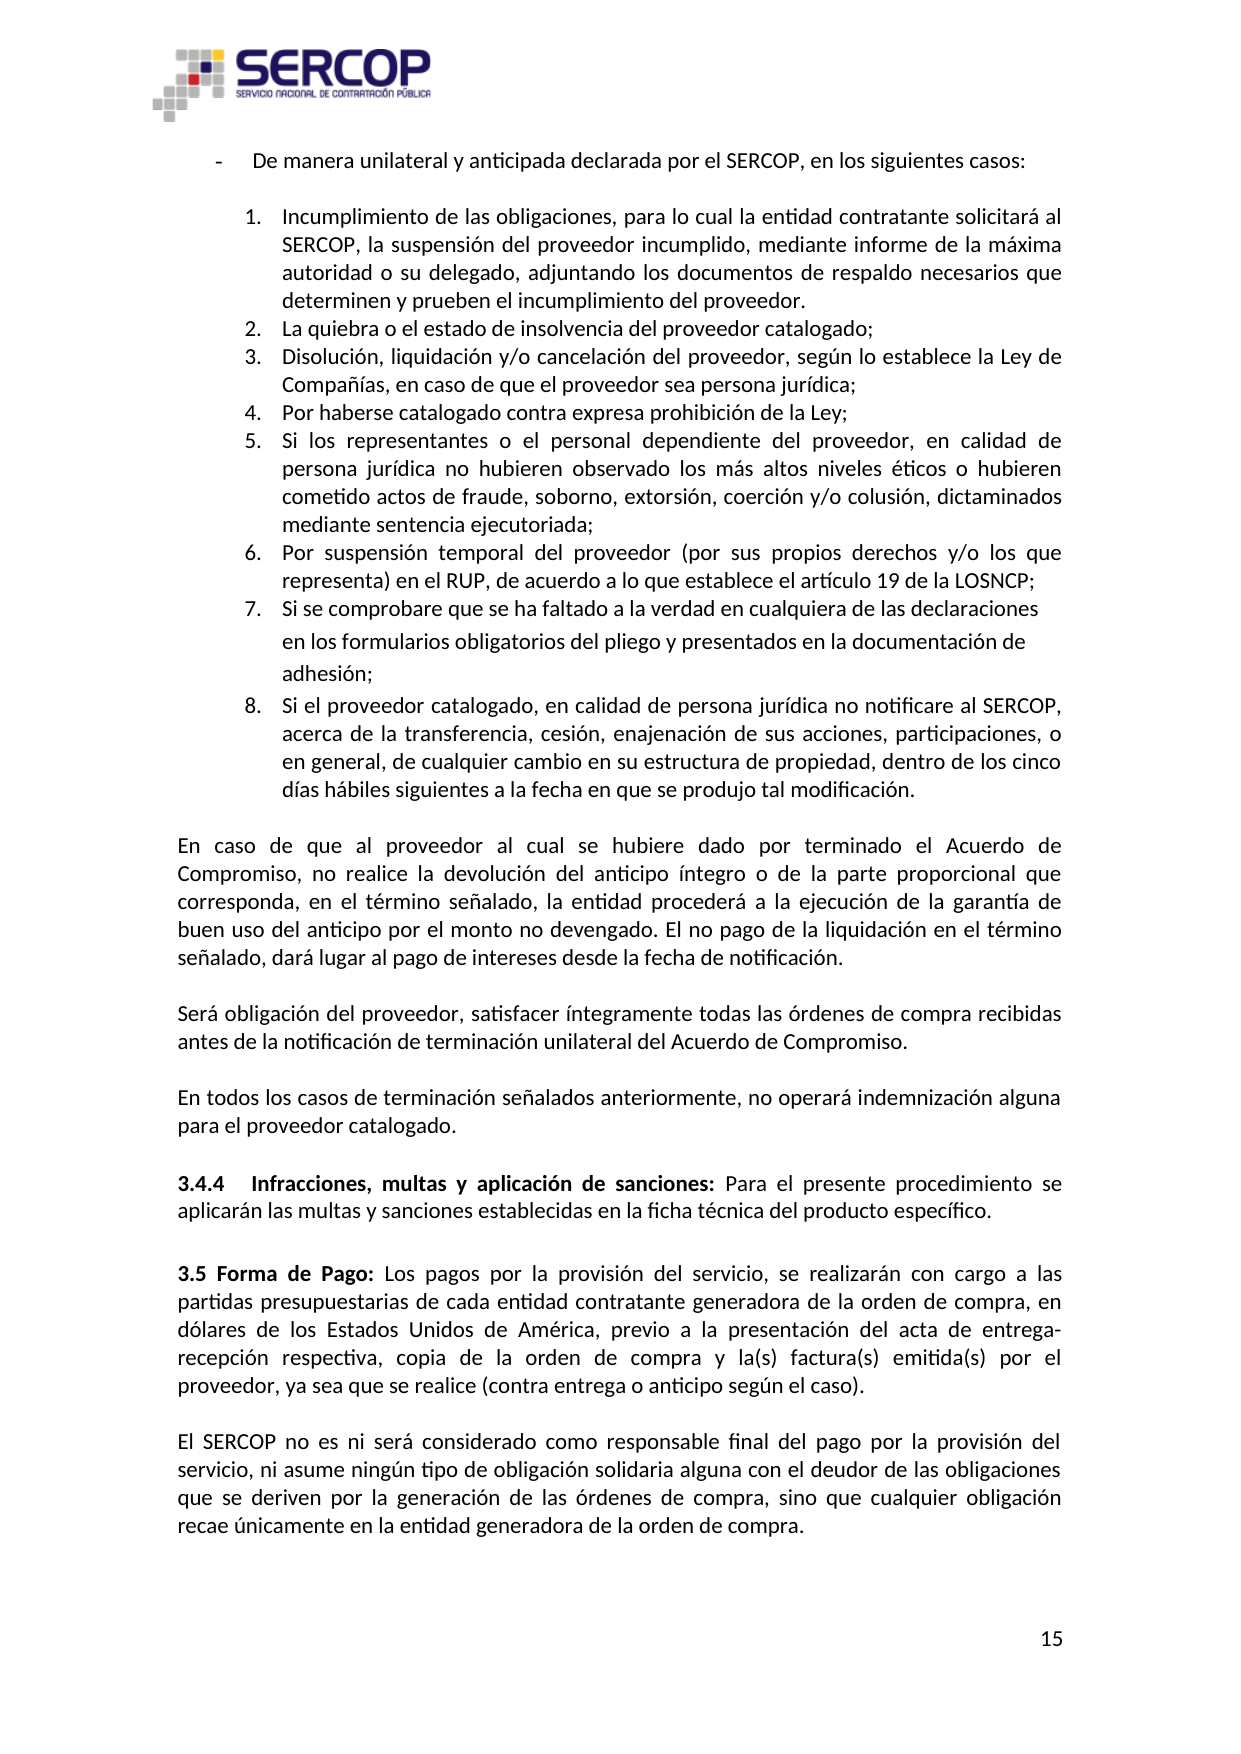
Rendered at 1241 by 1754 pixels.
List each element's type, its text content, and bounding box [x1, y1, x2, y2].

picture [152, 49, 431, 122]
text El SERCOP no es ni será considerado como responsable final del pago por la provisión del servicio, ni asume ningún tipo de obligación solidaria alguna con el deudor de las obligaciones que se deriven por la generación de las órdenes de compra, sino que cualquier obligación recae únicamente en la entidad generadora de la orden de compra. [177, 1427, 1063, 1539]
list De manera unilateral y anticipada declarada por el SERCOP, en los siguientes casos: [215, 146, 1063, 174]
list Si el proveedor catalogado, en calidad de persona jurídica no notificare al SERCOP, acerca de la transferencia, cesión, enajenación de sus acciones, participaciones, o en general, de cualquier cambio en su estructura de propiedad, dentro de los cinco días hábiles siguientes a la fecha en que se produjo tal modificación. [244, 691, 1063, 803]
text En caso de que al proveedor al cual se hubiere dado por terminado el Acuerdo de Compromiso, no realice la devolución del anticipo íntegro o de la parte proporcional que corresponda, en el término señalado, la entidad procederá a la ejecución de la garantía de buen uso del anticipo por el monto no devengado. El no pago de la liquidación en el término señalado, dará lugar al pago de intereses desde la fecha de notificación. [177, 831, 1063, 971]
list Por haberse catalogado contra expresa prohibición de la Ley; [244, 398, 1063, 426]
list La quiebra o el estado de insolvencia del proveedor catalogado; [244, 314, 1063, 342]
list Incumplimiento de las obligaciones, para lo cual la entidad contratante solicitará al SERCOP, la suspensión del proveedor incumplido, mediante informe de la máxima autoridad o su delegado, adjuntando los documentos de respaldo necesarios que determinen y prueben el incumplimiento del proveedor. [244, 202, 1063, 314]
text Será obligación del proveedor, satisfacer íntegramente todas las órdenes de compra recibidas antes de la notificación de terminación unilateral del Acuerdo de Compromiso. [177, 999, 1063, 1055]
text En todos los casos de terminación señalados anteriormente, no operará indemnización alguna para el proveedor catalogado. [177, 1083, 1063, 1139]
list Disolución, liquidación y/o cancelación del proveedor, según lo establece la Ley de Compañías, en caso de que el proveedor sea persona jurídica; [244, 342, 1063, 398]
subtitle 3.4.4 Infracciones, multas y aplicación de sanciones: Para el presente procedimiento se aplicarán las multas y sanciones establecidas en la ficha técnica del producto específico. [177, 1169, 1063, 1225]
list Por suspensión temporal del proveedor (por sus propios derechos y/o los que representa) en el RUP, de acuerdo a lo que establece el artículo 19 de la LOSNCP; [244, 538, 1063, 594]
list 3.5 Forma de Pago: Los pagos por la provisión del servicio, se realizarán con cargo a las partidas presupuestarias de cada entidad contratante generadora de la orden de compra, en dólares de los Estados Unidos de América, previo a la presentación del acta de entrega-recepción respectiva, copia de la orden de compra y la(s) factura(s) emitida(s) por el proveedor, ya sea que se realice (contra entrega o anticipo según el caso). [177, 1259, 1063, 1399]
list Si los representantes o el personal dependiente del proveedor, en calidad de persona jurídica no hubieren observado los más altos niveles éticos o hubieren cometido actos de fraude, soborno, extorsión, coerción y/o colusión, dictaminados mediante sentencia ejecutoriada; [244, 426, 1063, 538]
list Si se comprobare que se ha faltado a la verdad en cualquiera de las declaraciones en los formularios obligatorios del pliego y presentados en la documentación de adhesión; [244, 594, 1063, 687]
